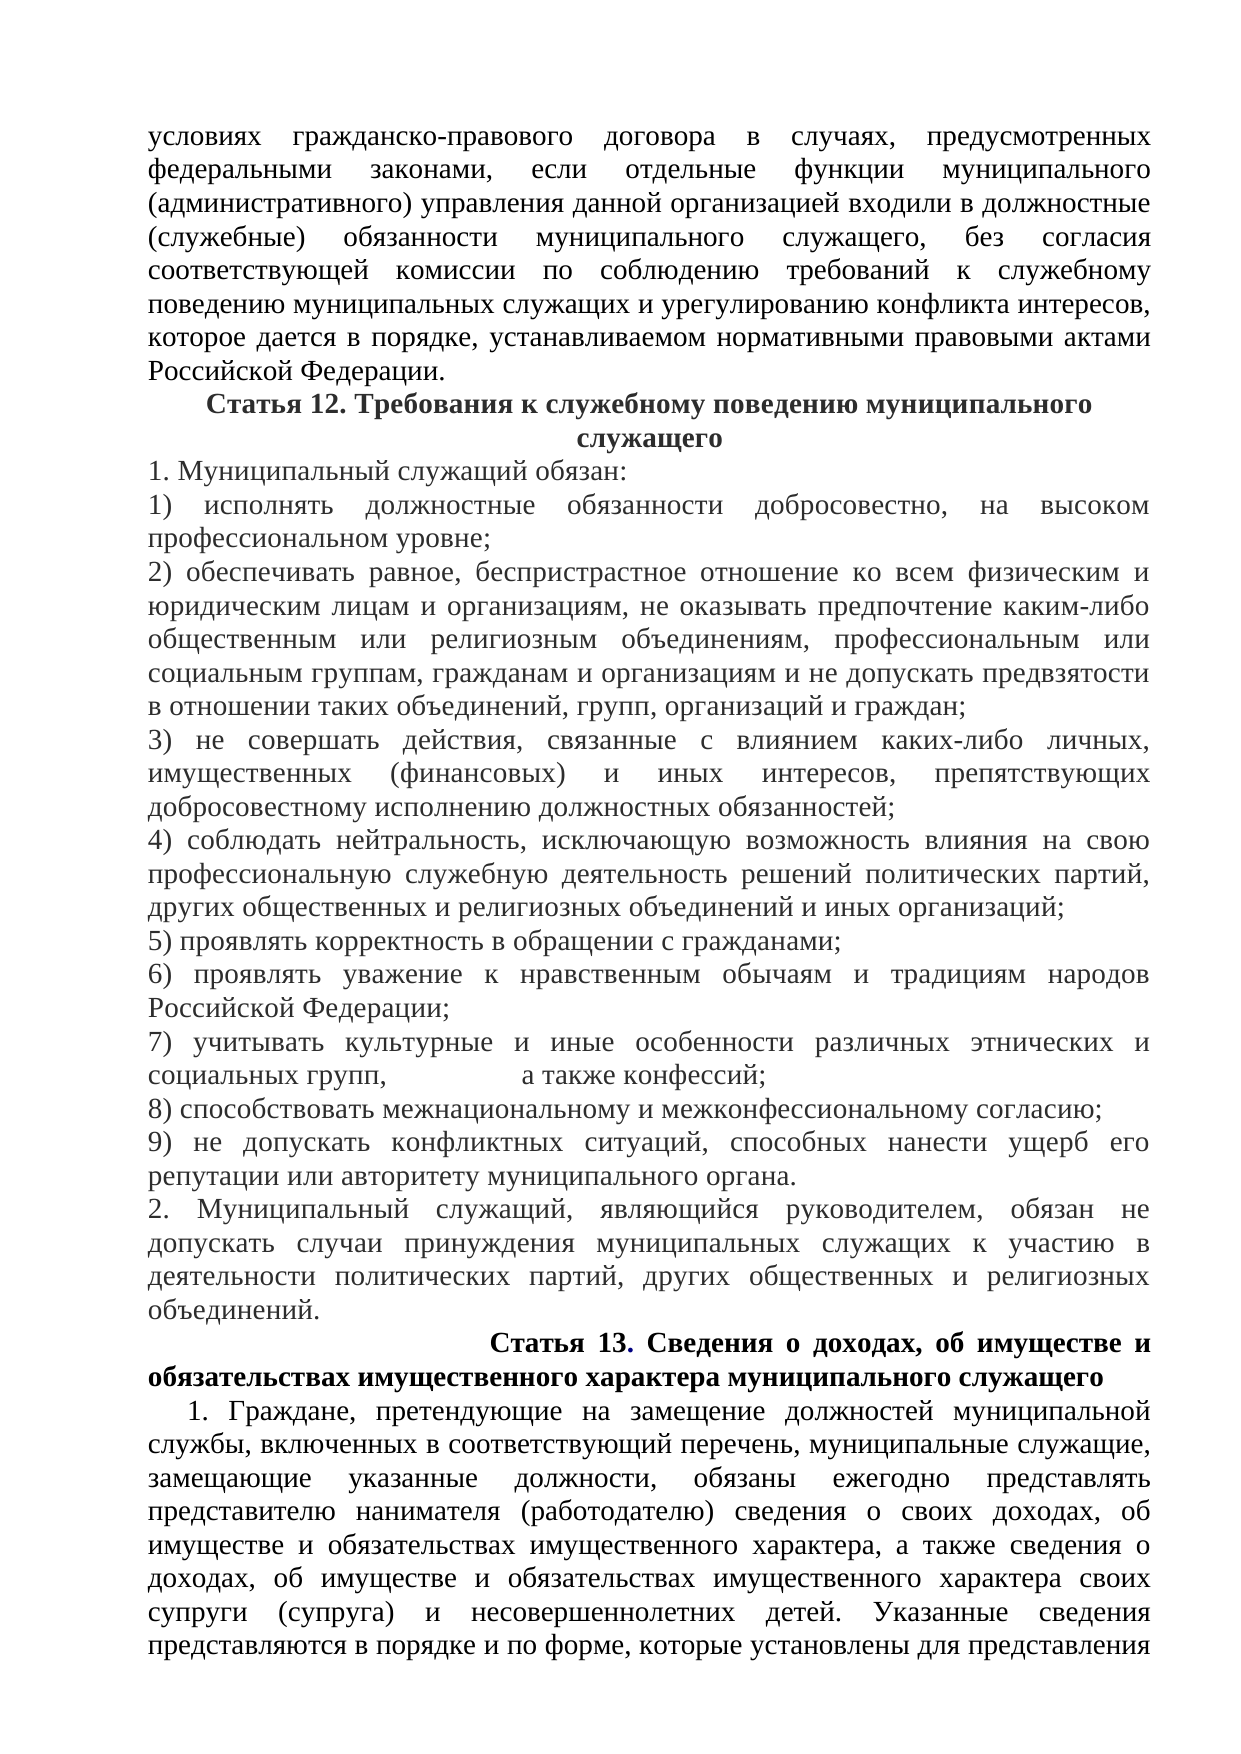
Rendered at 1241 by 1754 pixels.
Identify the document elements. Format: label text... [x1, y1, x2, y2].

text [148, 118, 1152, 386]
text 6) проявлять уважение к нравственным обычаям и традициям народов Российской Федерации; [148, 957, 1152, 1024]
text Статья 12. Требования к служебному поведению муниципального служащего [148, 386, 1152, 453]
text 5) проявлять корректность в обращении с гражданами; [148, 923, 1152, 957]
text 1. Муниципальный служащий обязан: [148, 453, 1152, 487]
text 2. Муниципальный служащий, являющийся руководителем, обязан не допускать случаи принуждения муниципальных служащих к участию в деятельности политических партий, других общественных и религиозных объединений. [148, 1191, 1152, 1326]
text Статья 13. Сведения о доходах, об имуществе и обязательствах имущественного характера муниципального служащего [148, 1326, 1152, 1393]
text 3) не совершать действия, связанные с влиянием каких-либо личных, имущественных (финансовых) и иных интересов, препятствующих добросовестному исполнению должностных обязанностей; [148, 722, 1152, 822]
text 9) не допускать конфликтных ситуаций, способных нанести ущерб его репутации или авторитету муниципального органа. [148, 1124, 1152, 1191]
text 2) обеспечивать равное, беспристрастное отношение ко всем физическим и юридическим лицам и организациям, не оказывать предпочтение каким-либо общественным или религиозным объединениям, профессиональным или социальным группам, гражданам и организациям и не допускать предвзятости в отношении таких объединений, групп, организаций и граждан; [148, 554, 1152, 722]
text 4) соблюдать нейтральность, исключающую возможность влияния на свою профессиональную служебную деятельность решений политических партий, других общественных и религиозных объединений и иных организаций; [148, 822, 1152, 923]
text 1) исполнять должностные обязанности добросовестно, на высоком профессиональном уровне; [148, 487, 1152, 554]
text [148, 1393, 1152, 1661]
text 8) способствовать межнациональному и межконфессиональному согласию; [148, 1091, 1152, 1124]
text 7) учитывать культурные и иные особенности различных этнических и социальных групп, а также конфессий; [148, 1024, 1152, 1091]
